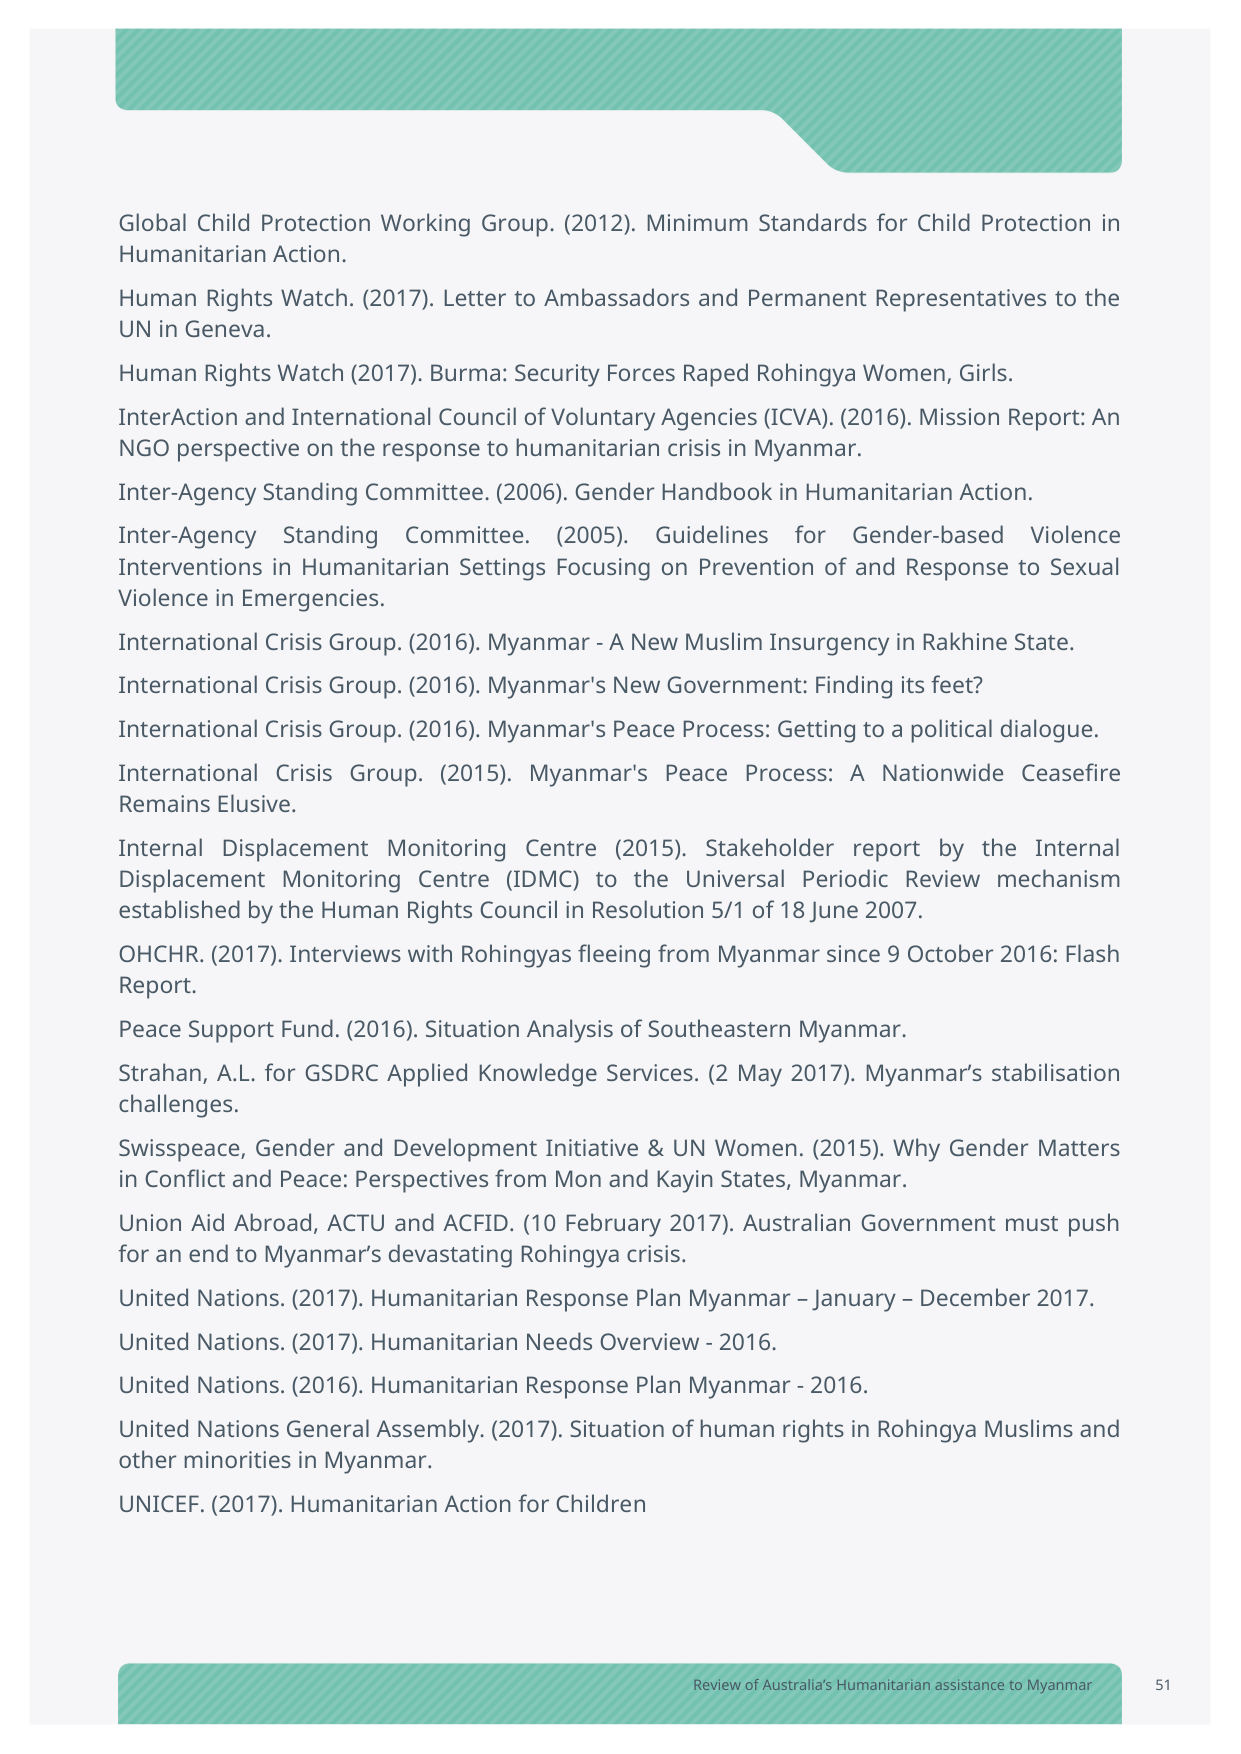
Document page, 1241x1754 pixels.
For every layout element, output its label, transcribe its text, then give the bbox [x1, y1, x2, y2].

text International Crisis Group. (2016). Myanmar's New Government: Finding its feet? [118, 669, 1122, 701]
text OHCHR. (2017). Interviews with Rohingyas fleeing from Myanmar since 9 October 2016: Flash Report. [118, 938, 1122, 1001]
text UNICEF. (2017). Humanitarian Action for Children [118, 1488, 1122, 1519]
text United Nations General Assembly. (2017). Situation of human rights in Rohingya Muslims and other minorities in Myanmar. [118, 1413, 1122, 1476]
text Union Aid Abroad, ACTU and ACFID. (10 February 2017). Australian Government must push for an end to Myanmar’s devastating Rohingya crisis. [118, 1207, 1122, 1269]
text Swisspeace, Gender and Development Initiative & UN Women. (2015). Why Gender Matters in Conflict and Peace: Perspectives from Mon and Kayin States, Myanmar. [118, 1132, 1122, 1194]
text Strahan, A.L. for GSDRC Applied Knowledge Services. (2 May 2017). Myanmar’s stabilisation challenges. [118, 1057, 1122, 1119]
text United Nations. (2017). Humanitarian Needs Overview - 2016. [118, 1326, 1122, 1357]
text United Nations. (2016). Humanitarian Response Plan Myanmar - 2016. [118, 1369, 1122, 1401]
text International Crisis Group. (2016). Myanmar - A New Muslim Insurgency in Rakhine State. [118, 626, 1122, 657]
text International Crisis Group. (2016). Myanmar's Peace Process: Getting to a political dialogue. [118, 713, 1122, 744]
text Inter-Agency Standing Committee. (2005). Guidelines for Gender-based Violence Interventions in Humanitarian Settings Focusing on Prevention of and Response to Sexual Violence in Emergencies. [118, 519, 1122, 613]
text Inter-Agency Standing Committee. (2006). Gender Handbook in Humanitarian Action. [118, 476, 1122, 507]
text InterAction and International Council of Voluntary Agencies (ICVA). (2016). Mission Report: An NGO perspective on the response to humanitarian crisis in Myanmar. [118, 401, 1122, 463]
picture [0, 0, 1240, 1754]
text International Crisis Group. (2015). Myanmar's Peace Process: A Nationwide Ceasefire Remains Elusive. [118, 757, 1122, 819]
text United Nations. (2017). Humanitarian Response Plan Myanmar – January – December 2017. [118, 1282, 1122, 1313]
text Human Rights Watch (2017). Burma: Security Forces Raped Rohingya Women, Girls. [118, 357, 1122, 388]
text Human Rights Watch. (2017). Letter to Ambassadors and Permanent Representatives to the UN in Geneva. [118, 282, 1122, 344]
text Global Child Protection Working Group. (2012). Minimum Standards for Child Protection in Humanitarian Action. [118, 207, 1122, 269]
text Peace Support Fund. (2016). Situation Analysis of Southeastern Myanmar. [118, 1013, 1122, 1044]
text Internal Displacement Monitoring Centre (2015). Stakeholder report by the Internal Displacement Monitoring Centre (IDMC) to the Universal Periodic Review mechanism established by the Human Rights Council in Resolution 5/1 of 18 June 2007. [118, 832, 1122, 926]
